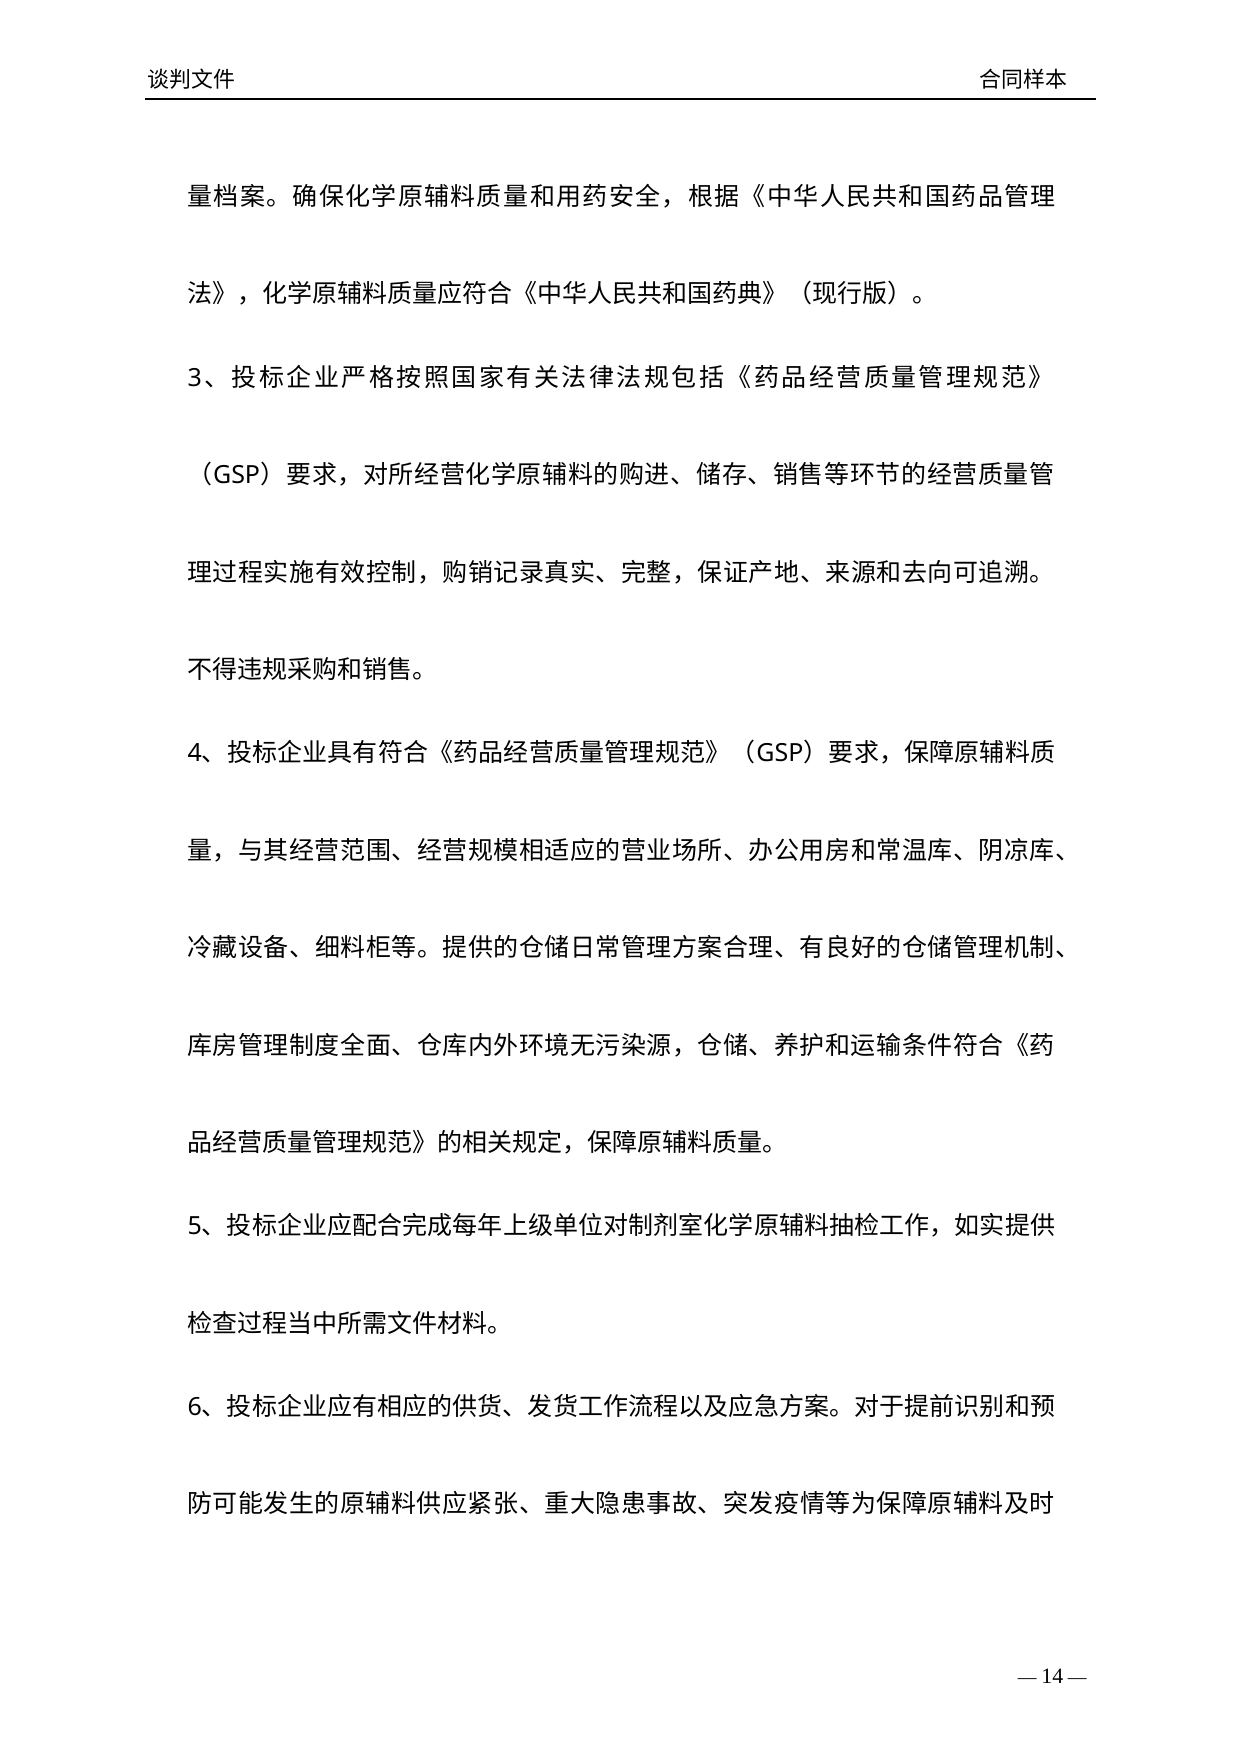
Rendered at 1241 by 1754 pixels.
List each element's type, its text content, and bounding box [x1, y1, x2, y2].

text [187, 162, 1055, 324]
text 3、投标企业严格按照国家有关法律法规包括《药品经营质量管理规范》（GSP）要求，对所经营化学原辅料的购进、储存、销售等环节的经营质量管理过程实施有效控制，购销记录真实、完整，保证产地、来源和去向可追溯。不得违规采购和销售。 [187, 343, 1055, 700]
text 4、投标企业具有符合《药品经营质量管理规范》（GSP）要求，保障原辅料质量，与其经营范围、经营规模相适应的营业场所、办公用房和常温库、阴凉库、冷藏设备、细料柜等。提供的仓储日常管理方案合理、有良好的仓储管理机制、库房管理制度全面、仓库内外环境无污染源，仓储、养护和运输条件符合《药品经营质量管理规范》的相关规定，保障原辅料质量。 [187, 718, 1055, 1173]
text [187, 1372, 1055, 1534]
text 5、投标企业应配合完成每年上级单位对制剂室化学原辅料抽检工作，如实提供检查过程当中所需文件材料。 [187, 1191, 1055, 1354]
